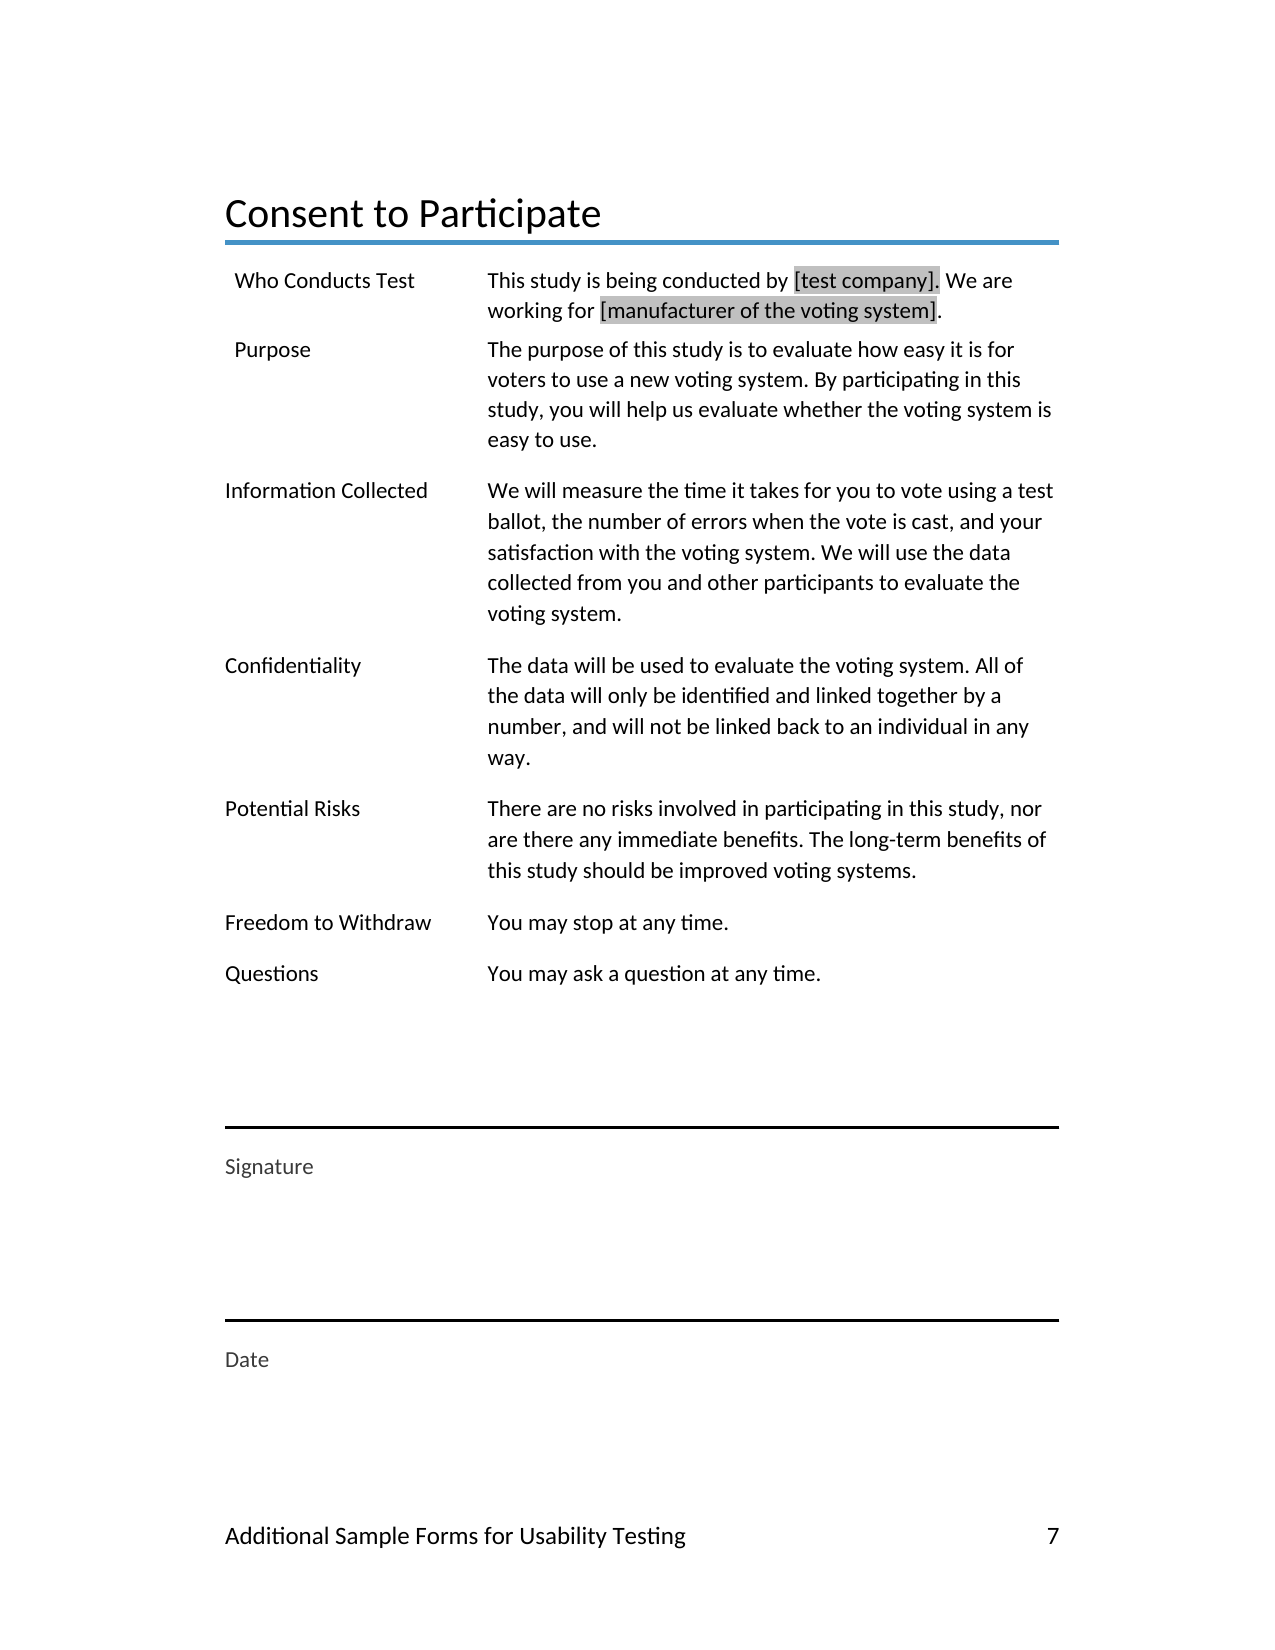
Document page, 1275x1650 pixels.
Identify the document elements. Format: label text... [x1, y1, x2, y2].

text Date [225, 1346, 1059, 1374]
text Who Conducts Test This study is being conducted by [test company]. We are working for [manufacturer of the voting system]. [234, 266, 1059, 324]
text Freedom to Withdraw You may stop at any time. [225, 908, 1059, 936]
text Signature [225, 1152, 1059, 1180]
text Potential Risks There are no risks involved in participating in this study, nor are there any immediate benefits. The long-term benefits of this study should be improved voting systems. [225, 794, 1059, 884]
text Questions You may ask a question at any time. [225, 959, 1059, 987]
text Information Collected We will measure the time it takes for you to vote using a test ballot, the number of errors when the vote is cast, and your satisfaction with the voting system. We will use the data collected from you and other participants to evaluate the voting system. [225, 476, 1059, 627]
subtitle Consent to Participate [225, 187, 1059, 240]
text Purpose The purpose of this study is to evaluate how easy it is for voters to use a new voting system. By participating in this study, you will help us evaluate whether the voting system is easy to use. [234, 335, 1059, 453]
text Confidentiality The data will be used to evaluate the voting system. All of the data will only be identified and linked together by a number, and will not be linked back to an individual in any way. [225, 651, 1059, 771]
